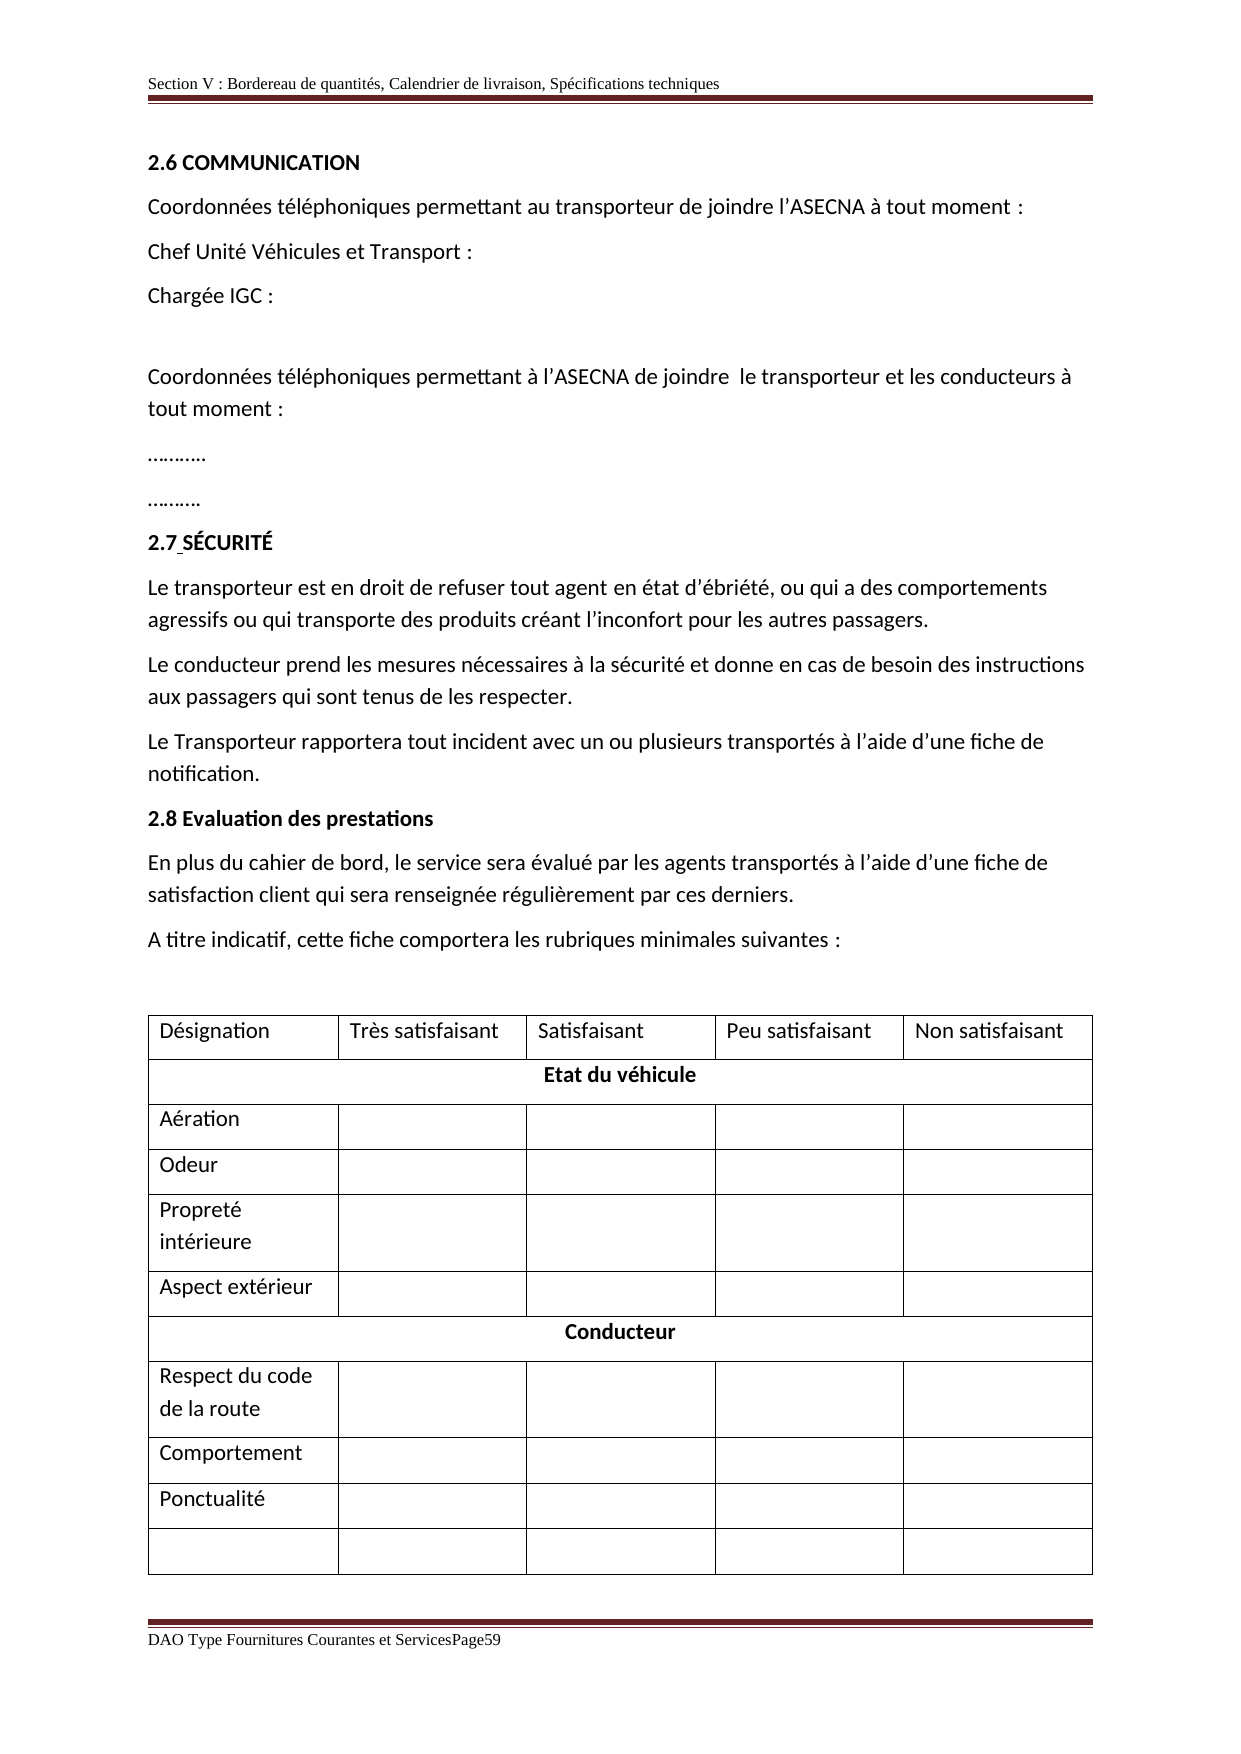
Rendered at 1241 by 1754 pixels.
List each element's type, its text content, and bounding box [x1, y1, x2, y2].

table_header Désignation [149, 1016, 338, 1059]
table_cell [149, 1529, 338, 1573]
table_cell [527, 1529, 715, 1573]
text A titre indicatif, cette fiche comportera les rubriques minimales suivantes : [148, 925, 1093, 953]
table_cell [904, 1362, 1092, 1437]
table_cell [904, 1484, 1092, 1528]
table_cell [716, 1529, 903, 1573]
table_cell [527, 1362, 715, 1437]
table_cell Etat du véhicule [149, 1060, 1092, 1103]
text Coordonnées téléphoniques permettant à l’ASECNA de joindre le transporteur et les conducteurs à tout moment : [148, 362, 1093, 422]
table_cell [904, 1438, 1092, 1483]
table_header Très satisfaisant [339, 1016, 526, 1059]
table_cell [339, 1272, 526, 1316]
text En plus du cahier de bord, le service sera évalué par les agents transportés à l’aide d’une fiche de satisfaction client qui sera renseignée régulièrement par ces derniers. [148, 848, 1093, 909]
text Le transporteur est en droit de refuser tout agent en état d’ébriété, ou qui a des comportements agressifs ou qui transporte des produits créant l’inconfort pour les autres passagers. [148, 573, 1093, 633]
table_cell [527, 1195, 715, 1271]
text 2.6 Communication [148, 148, 1093, 176]
table_cell Propreté intérieure [149, 1195, 338, 1271]
table_cell [339, 1529, 526, 1573]
table_header Satisfaisant [527, 1016, 715, 1059]
table_cell [339, 1484, 526, 1528]
text 2.7 Sécurité [148, 528, 1093, 556]
table_cell [716, 1195, 903, 1271]
table_cell [904, 1529, 1092, 1573]
text Chef Unité Véhicules et Transport : [148, 237, 1093, 265]
table_cell [527, 1105, 715, 1149]
table_cell Respect du code de la route [149, 1362, 338, 1437]
table_cell [527, 1150, 715, 1194]
table_cell [716, 1272, 903, 1316]
table_cell [716, 1150, 903, 1194]
table_cell Odeur [149, 1150, 338, 1194]
text Le Transporteur rapportera tout incident avec un ou plusieurs transportés à l’aide d’une fiche de notification. [148, 727, 1093, 787]
text Le conducteur prend les mesures nécessaires à la sécurité et donne en cas de besoin des instructions aux passagers qui sont tenus de les respecter. [148, 650, 1093, 710]
table_cell [716, 1484, 903, 1528]
table_cell [716, 1438, 903, 1483]
table_cell Aération [149, 1105, 338, 1149]
table_cell [339, 1105, 526, 1149]
table_cell [527, 1438, 715, 1483]
table_cell [339, 1195, 526, 1271]
table_cell [904, 1195, 1092, 1271]
table_header Peu satisfaisant [716, 1016, 903, 1059]
table_cell [716, 1362, 903, 1437]
table_cell [904, 1105, 1092, 1149]
text Chargée IGC : [148, 282, 1093, 310]
table_cell [904, 1272, 1092, 1316]
table_cell Ponctualité [149, 1484, 338, 1528]
table_cell Comportement [149, 1438, 338, 1483]
table_header Non satisfaisant [904, 1016, 1092, 1059]
table_cell [527, 1484, 715, 1528]
table_cell [339, 1150, 526, 1194]
table_cell [339, 1438, 526, 1483]
text Coordonnées téléphoniques permettant au transporteur de joindre l’ASECNA à tout moment : [148, 192, 1093, 220]
table_cell [339, 1362, 526, 1437]
text ………. [148, 484, 1093, 512]
text ……….. [148, 439, 1093, 467]
table_cell Aspect extérieur [149, 1272, 338, 1316]
table_cell Conducteur [149, 1317, 1092, 1361]
table_cell [527, 1272, 715, 1316]
table_cell [904, 1150, 1092, 1194]
table_cell [716, 1105, 903, 1149]
text 2.8 Evaluation des prestations [148, 804, 1093, 832]
